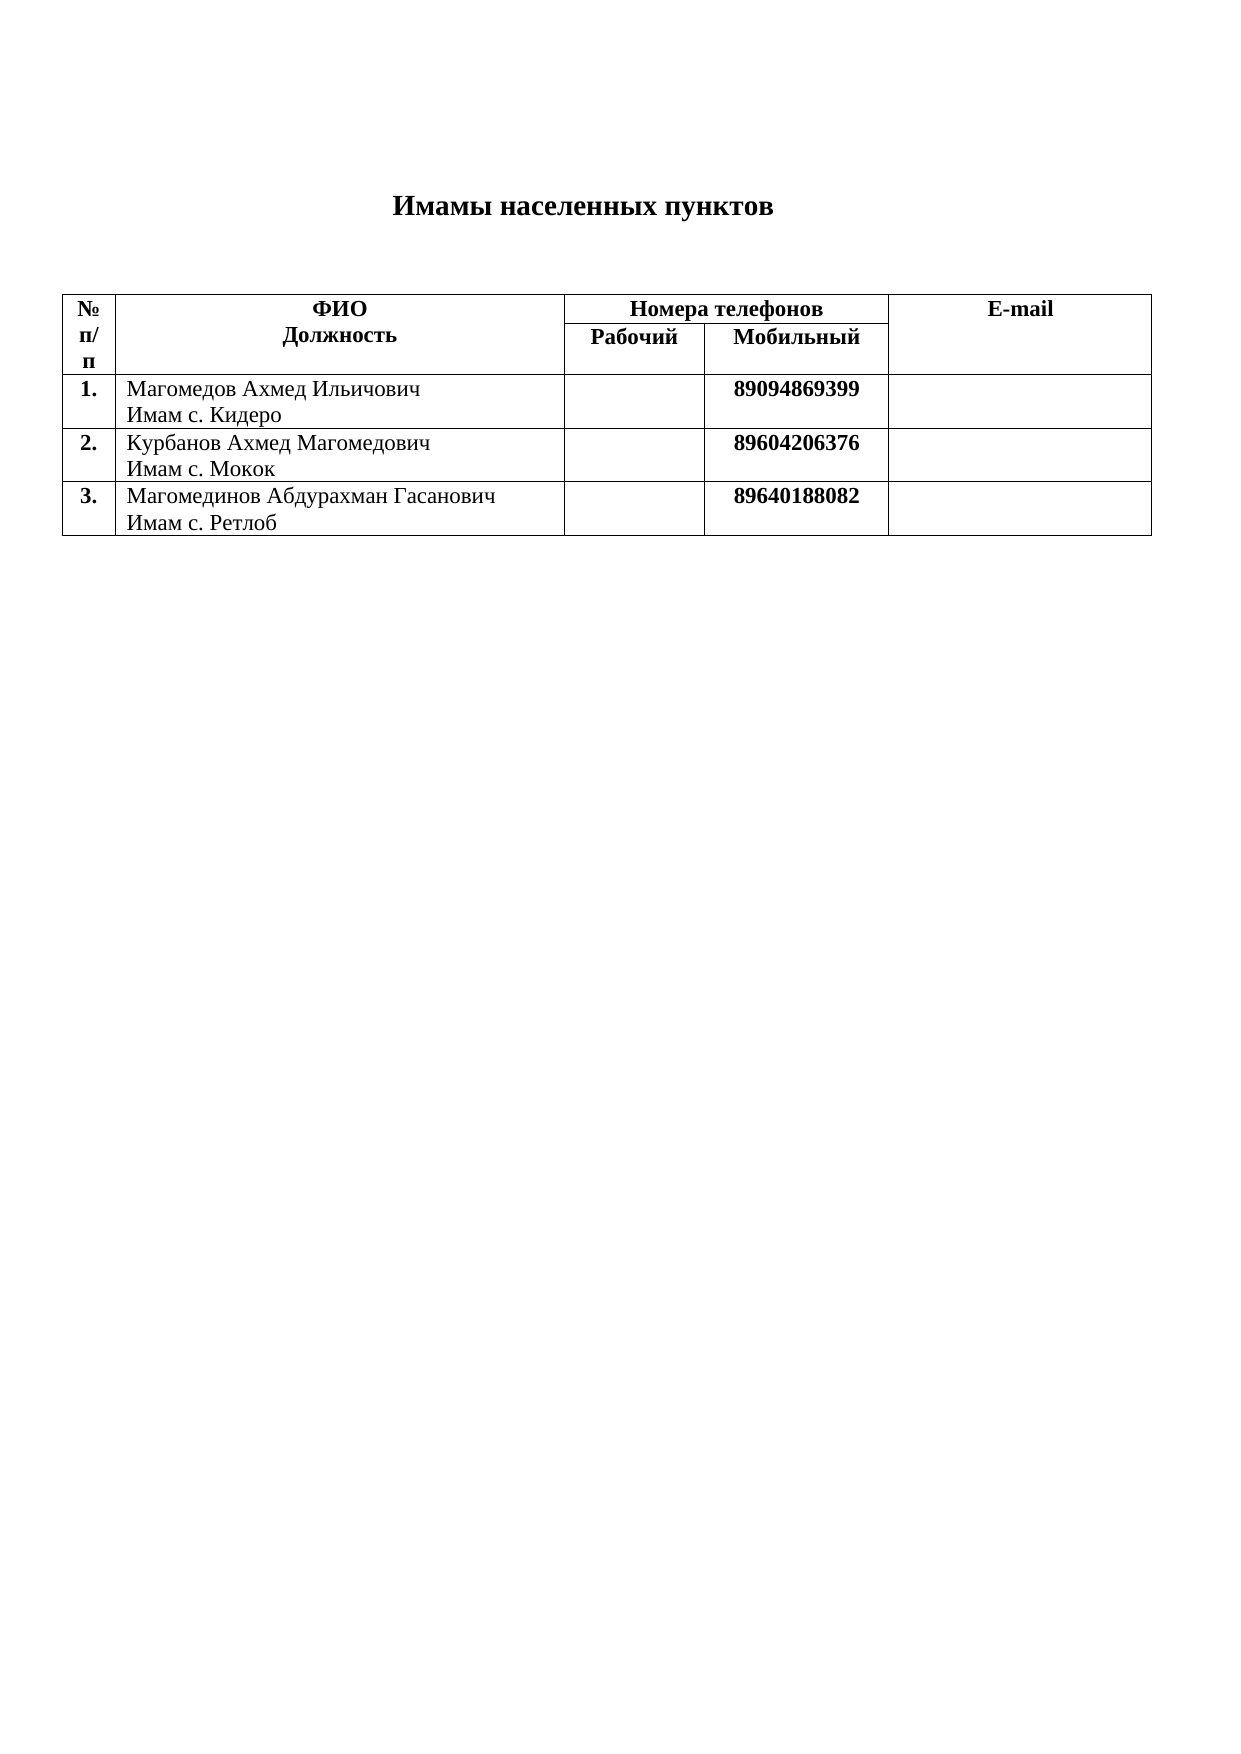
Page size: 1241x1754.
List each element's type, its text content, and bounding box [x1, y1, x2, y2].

table_cell Курбанов Ахмед Магомедович Имам с. Мокок [116, 429, 564, 481]
table_cell 89640188082 [705, 482, 888, 535]
table_cell Магомедов Ахмед Ильичович Имам с. Кидеро [116, 375, 564, 427]
table_cell 2. [63, 429, 115, 481]
table_cell [565, 482, 704, 535]
table_cell Магомединов Абдурахман Гасанович Имам с. Ретлоб [116, 482, 564, 535]
table_cell 89094869399 [705, 375, 888, 427]
table_header № п/п [63, 295, 115, 374]
table_header Номера телефонов [565, 295, 888, 322]
table_cell Рабочий [565, 324, 704, 374]
table_cell 89604206376 [705, 429, 888, 481]
table_cell [565, 429, 704, 481]
table_cell Мобильный [705, 324, 888, 374]
table_cell [565, 375, 704, 427]
table_cell [889, 482, 1151, 535]
text Имамы населенных пунктов [15, 188, 1152, 222]
table_cell 1. [63, 375, 115, 427]
table_cell 3. [63, 482, 115, 535]
table_cell [889, 375, 1151, 427]
table_cell [889, 429, 1151, 481]
table_header ФИО Должность [116, 295, 564, 374]
table_header E-mail [889, 295, 1151, 374]
